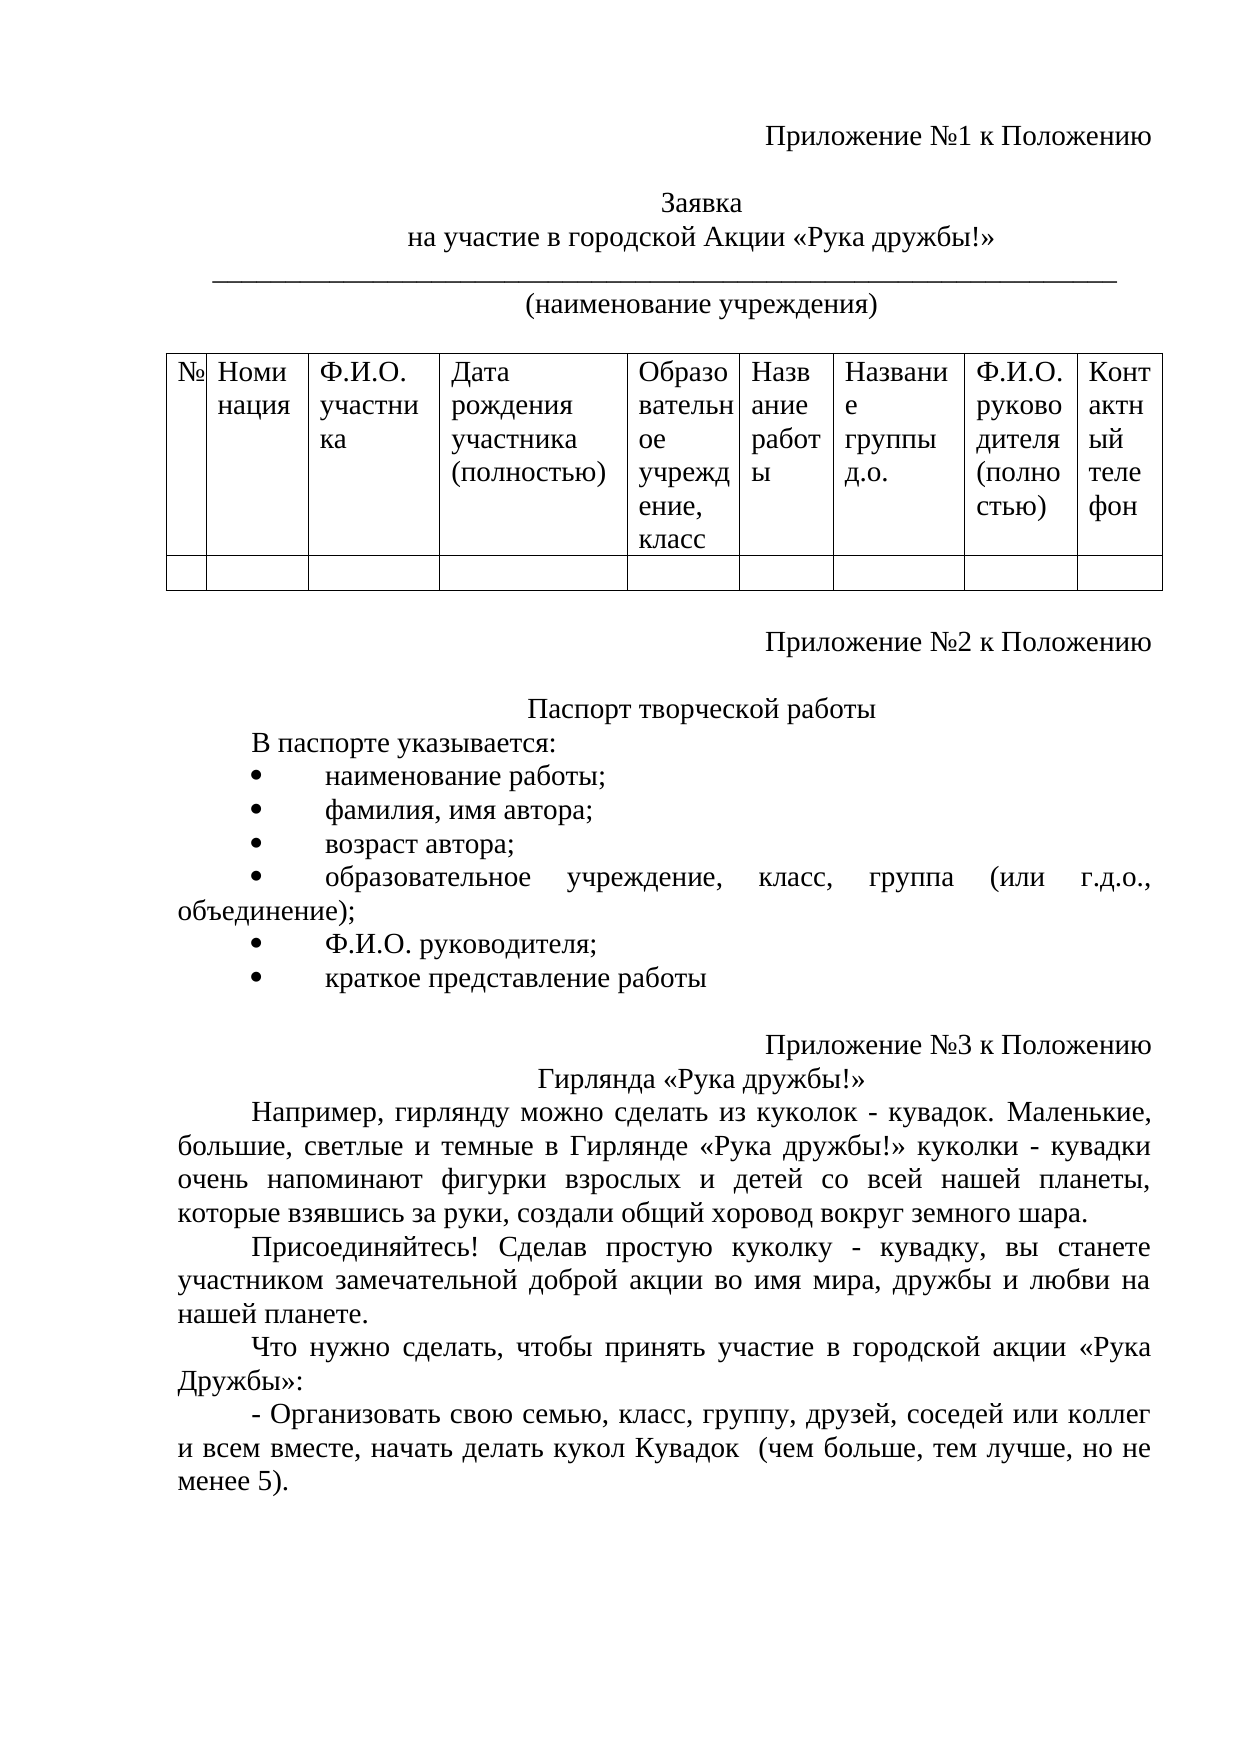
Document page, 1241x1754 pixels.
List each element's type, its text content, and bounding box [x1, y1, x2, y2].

table_header Название группы д.о. [834, 354, 964, 555]
table_cell [965, 556, 1077, 590]
table_header Контактный телефон [1078, 354, 1162, 555]
text Что нужно сделать, чтобы принять участие в городской акции «Рука Дружбы»: [177, 1329, 1152, 1396]
list наименование работы; [177, 758, 1152, 792]
table_cell [834, 556, 964, 590]
text Паспорт творческой работы [177, 691, 1152, 725]
list Ф.И.О. руководителя; [177, 927, 1152, 960]
text ______________________________________________________________ [177, 252, 1152, 286]
table_header Дата рождения участника (полностью) [440, 354, 627, 555]
table_cell [167, 556, 206, 590]
text - Организовать свою семью, класс, группу, друзей, соседей или коллег и всем вместе, начать делать кукол Кувадок (чем больше, тем лучше, но не менее 5). [177, 1396, 1152, 1497]
text Присоединяйтесь! Сделав простую куколку - кувадку, вы станете участником замечательной доброй акции во имя мира, дружбы и любви на нашей планете. [177, 1229, 1152, 1329]
text Приложение №1 к Положению [177, 118, 1152, 152]
list фамилия, имя автора; [177, 792, 1152, 826]
table_header Название работы [740, 354, 833, 555]
text Заявка [177, 185, 1152, 219]
text Например, гирлянду можно сделать из куколок - кувадок. Маленькие, большие, светлые и темные в Гирлянде «Рука дружбы!» куколки - кувадки очень напоминают фигурки взрослых и детей со всей нашей планеты, которые взявшись за руки, создали общий хоровод вокруг земного шара. [177, 1094, 1152, 1229]
text Приложение №2 к Положению [177, 624, 1152, 658]
list образовательное учреждение, класс, группа (или г.д.о., объединение); [177, 859, 1152, 927]
table_cell [207, 556, 308, 590]
table_header Номинация [207, 354, 308, 555]
table_cell [628, 556, 739, 590]
text В паспорте указывается: [177, 725, 1152, 758]
text Приложение №3 к Положению [177, 1027, 1152, 1061]
list краткое представление работы [177, 960, 1152, 994]
text (наименование учреждения) [177, 286, 1152, 319]
table_header № [167, 354, 206, 555]
table_header Ф.И.О. участника [309, 354, 439, 555]
table_cell [740, 556, 833, 590]
table_cell [309, 556, 439, 590]
text Гирлянда «Рука дружбы!» [177, 1061, 1152, 1094]
text на участие в городской Акции «Рука дружбы!» [177, 219, 1152, 252]
table_header Ф.И.О. руководителя (полностью) [965, 354, 1077, 555]
table_cell [440, 556, 627, 590]
table_cell [1078, 556, 1162, 590]
list возраст автора; [177, 826, 1152, 859]
table_header Образовательное учреждение, класс [628, 354, 739, 555]
